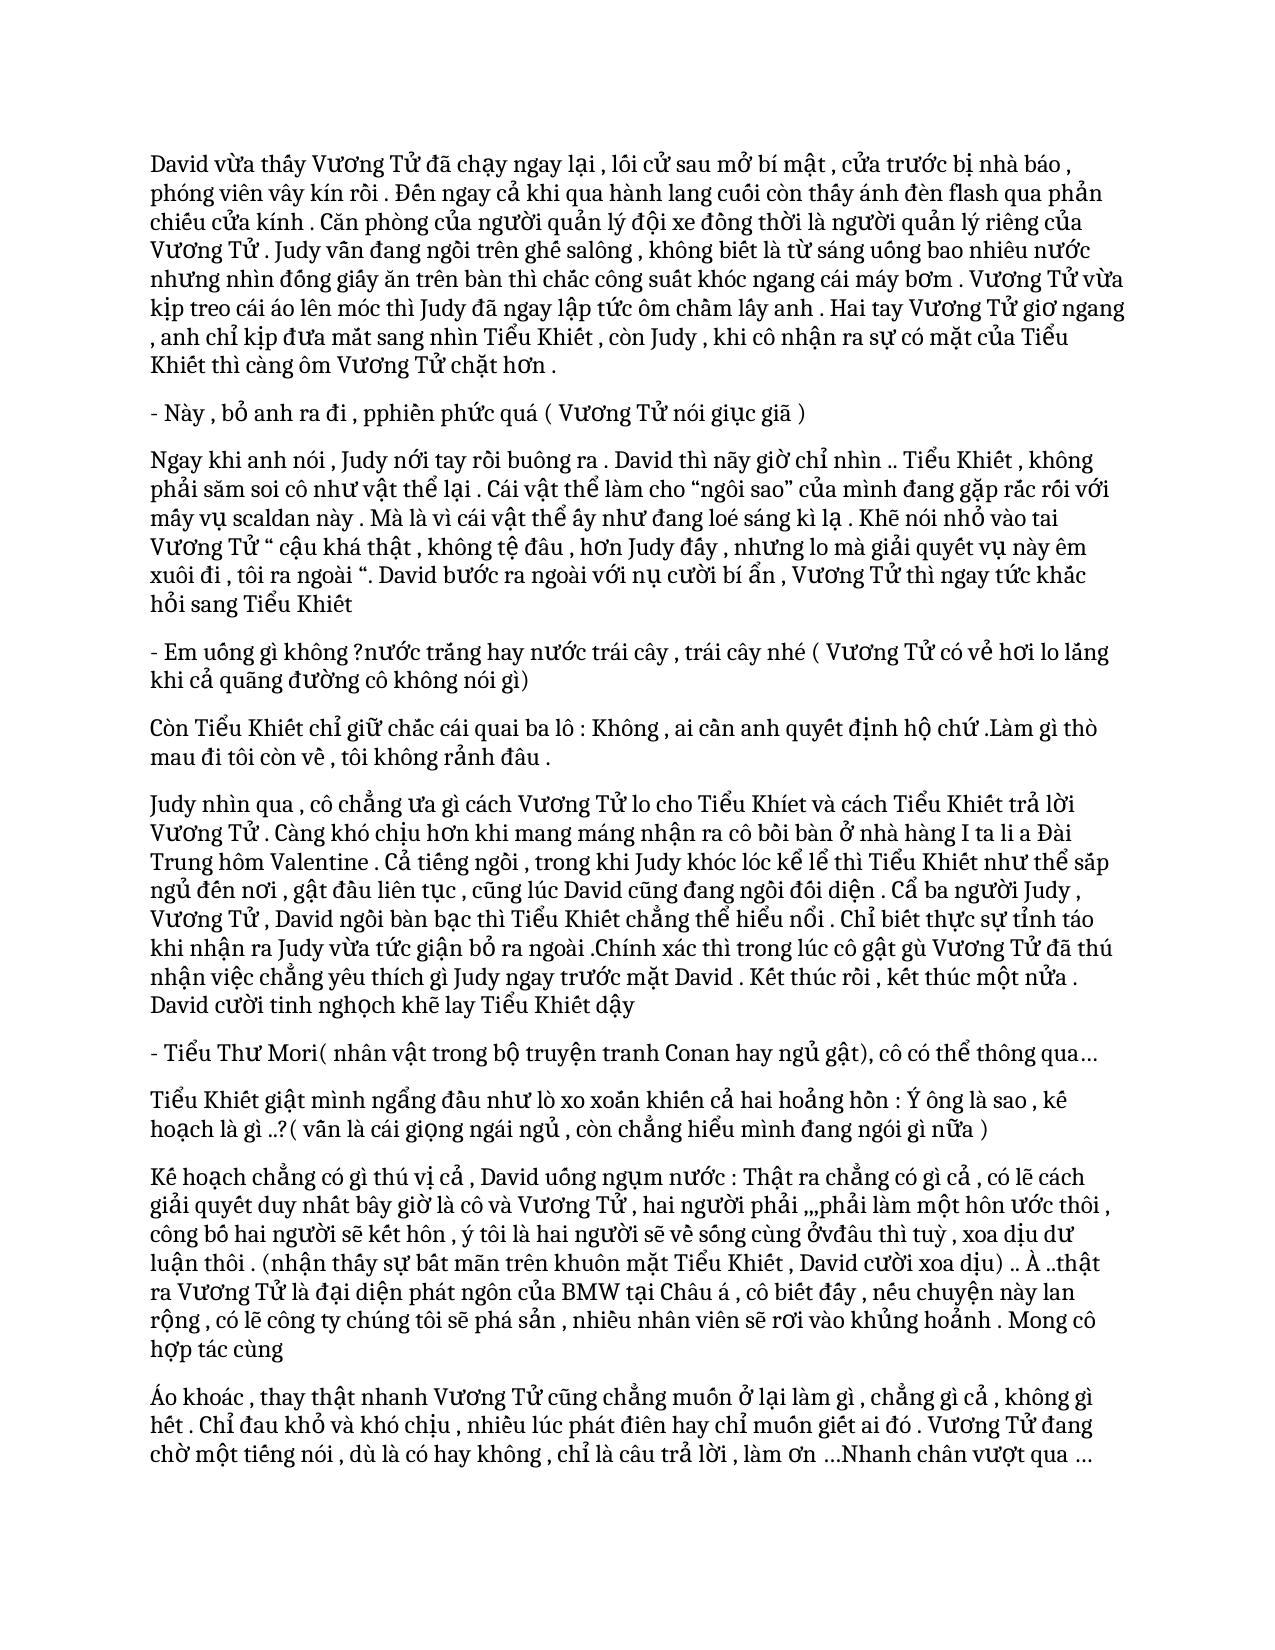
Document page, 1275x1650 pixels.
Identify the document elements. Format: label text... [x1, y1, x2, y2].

text Kế hoạch chẳng có gì thú vị cả , David uống ngụm nước : Thật ra chẳng có gì cả , có lẽ cách giải quyết duy nhất bây giờ là cô và Vương Tử , hai người phải ,,,phải làm một hôn ước thôi , công bố hai người sẽ kết hôn , ý tôi là hai người sẽ về sống cùng ởvđâu thì tuỳ , xoa dịu dư luận thôi . (nhận thấy sự bất mãn trên khuôn mặt Tiểu Khiết , David cười xoa dịu) .. À ..thật ra Vương Tử là đại diện phát ngôn của BMW tại Châu á , cô biết đấy , nếu chuyện này lan rộng , có lẽ công ty chúng tôi sẽ phá sản , nhiều nhân viên sẽ rơi vào khủng hoảnh . Mong cô hợp tác cùng [150, 1162, 1125, 1364]
text Ngay khi anh nói , Judy nới tay rồi buông ra . David thì nãy giờ chỉ nhìn .. Tiểu Khiết , không phải săm soi cô như vật thể lại . Cái vật thể làm cho “ngôi sao” của mình đang gặp rắc rối với mấy vụ scaldan này . Mà là vì cái vật thể ấy như đang loé sáng kì lạ . Khẽ nói nhỏ vào tai Vương Tử “ cậu khá thật , không tệ đâu , hơn Judy đấy , nhưng lo mà giải quyết vụ này êm xuôi đi , tôi ra ngoài “. David bước ra ngoài với nụ cười bí ẩn , Vương Tử thì ngay tức khắc hỏi sang Tiểu Khiết [150, 446, 1125, 619]
text - Em uống gì không ?nước trắng hay nước trái cây , trái cây nhé ( Vương Tử có vẻ hơi lo lắng khi cả quãng đường cô không nói gì) [150, 637, 1125, 695]
text Áo khoác , thay thật nhanh Vương Tử cũng chẳng muốn ở lại làm gì , chẳng gì cả , không gì hết . Chỉ đau khỏ và khó chịu , nhiều lúc phát điên hay chỉ muốn giết ai đó . Vương Tử đang chờ một tiếng nói , dù là có hay không , chỉ là câu trả lời , làm ơn …Nhanh chân vượt qua … [150, 1382, 1125, 1469]
text Judy nhìn qua , cô chẳng ưa gì cách Vương Tử lo cho Tiểu Khíet và cách Tiểu Khiết trả lời Vương Tử . Càng khó chịu hơn khi mang máng nhận ra cô bồi bàn ở nhà hàng I ta li a Đài Trung hôm Valentine . Cả tiếng ngồi , trong khi Judy khóc lóc kể lể thì Tiểu Khiết như thể sắp ngủ đến nơi , gật đầu liên tục , cũng lúc David cũng đang ngồi đối diện . Cẩ ba người Judy , Vương Tử , David ngồi bàn bạc thì Tiểu Khiết chẳng thể hiểu nổi . Chỉ biết thực sự tỉnh táo khi nhận ra Judy vừa tức giận bỏ ra ngoài .Chính xác thì trong lúc cô gật gù Vương Tử đã thú nhận việc chẳng yêu thích gì Judy ngay trước mặt David . Kết thúc rồi , kết thúc một nửa . David cười tinh nghọch khẽ lay Tiểu Khiết dậy [150, 790, 1125, 1020]
text Còn Tiểu Khiết chỉ giữ chắc cái quai ba lô : Không , ai cần anh quyết định hộ chứ .Làm gì thò mau đi tôi còn về , tôi không rảnh đâu . [150, 714, 1125, 771]
text Tiểu Khiết giật mình ngẩng đầu như lò xo xoắn khiến cả hai hoảng hồn : Ý ông là sao , kế hoạch là gì ..?( vẫn là cái giọng ngái ngủ , còn chẳng hiểu mình đang ngói gì nữa ) [150, 1086, 1125, 1144]
text - Tiểu Thư Mori( nhân vật trong bộ truyện tranh Conan hay ngủ gật), cô có thể thông qua… [150, 1039, 1125, 1067]
text - Này , bỏ anh ra đi , pphiền phức quá ( Vương Tử nói giục giã ) [150, 399, 1125, 427]
text David vừa thấy Vương Tử đã chạy ngay lại , lối cử sau mở bí mật , cửa trước bị nhà báo , phóng viên vây kín rồi . Đến ngay cả khi qua hành lang cuối còn thấy ánh đèn flash qua phản chiếu cửa kính . Căn phòng của người quản lý đội xe đồng thời là người quản lý riêng của Vương Tử . Judy vẫn đang ngồi trên ghế salông , không biết là từ sáng uống bao nhiêu nước nhưng nhìn đống giấy ăn trên bàn thì chắc công suất khóc ngang cái máy bơm . Vương Tử vừa kịp treo cái áo lên móc thì Judy đã ngay lập tức ôm chầm lấy anh . Hai tay Vương Tử giơ ngang , anh chỉ kịp đưa mắt sang nhìn Tiểu Khiết , còn Judy , khi cô nhận ra sự có mặt của Tiểu Khiết thì càng ôm Vương Tử chặt hơn . [150, 150, 1125, 380]
